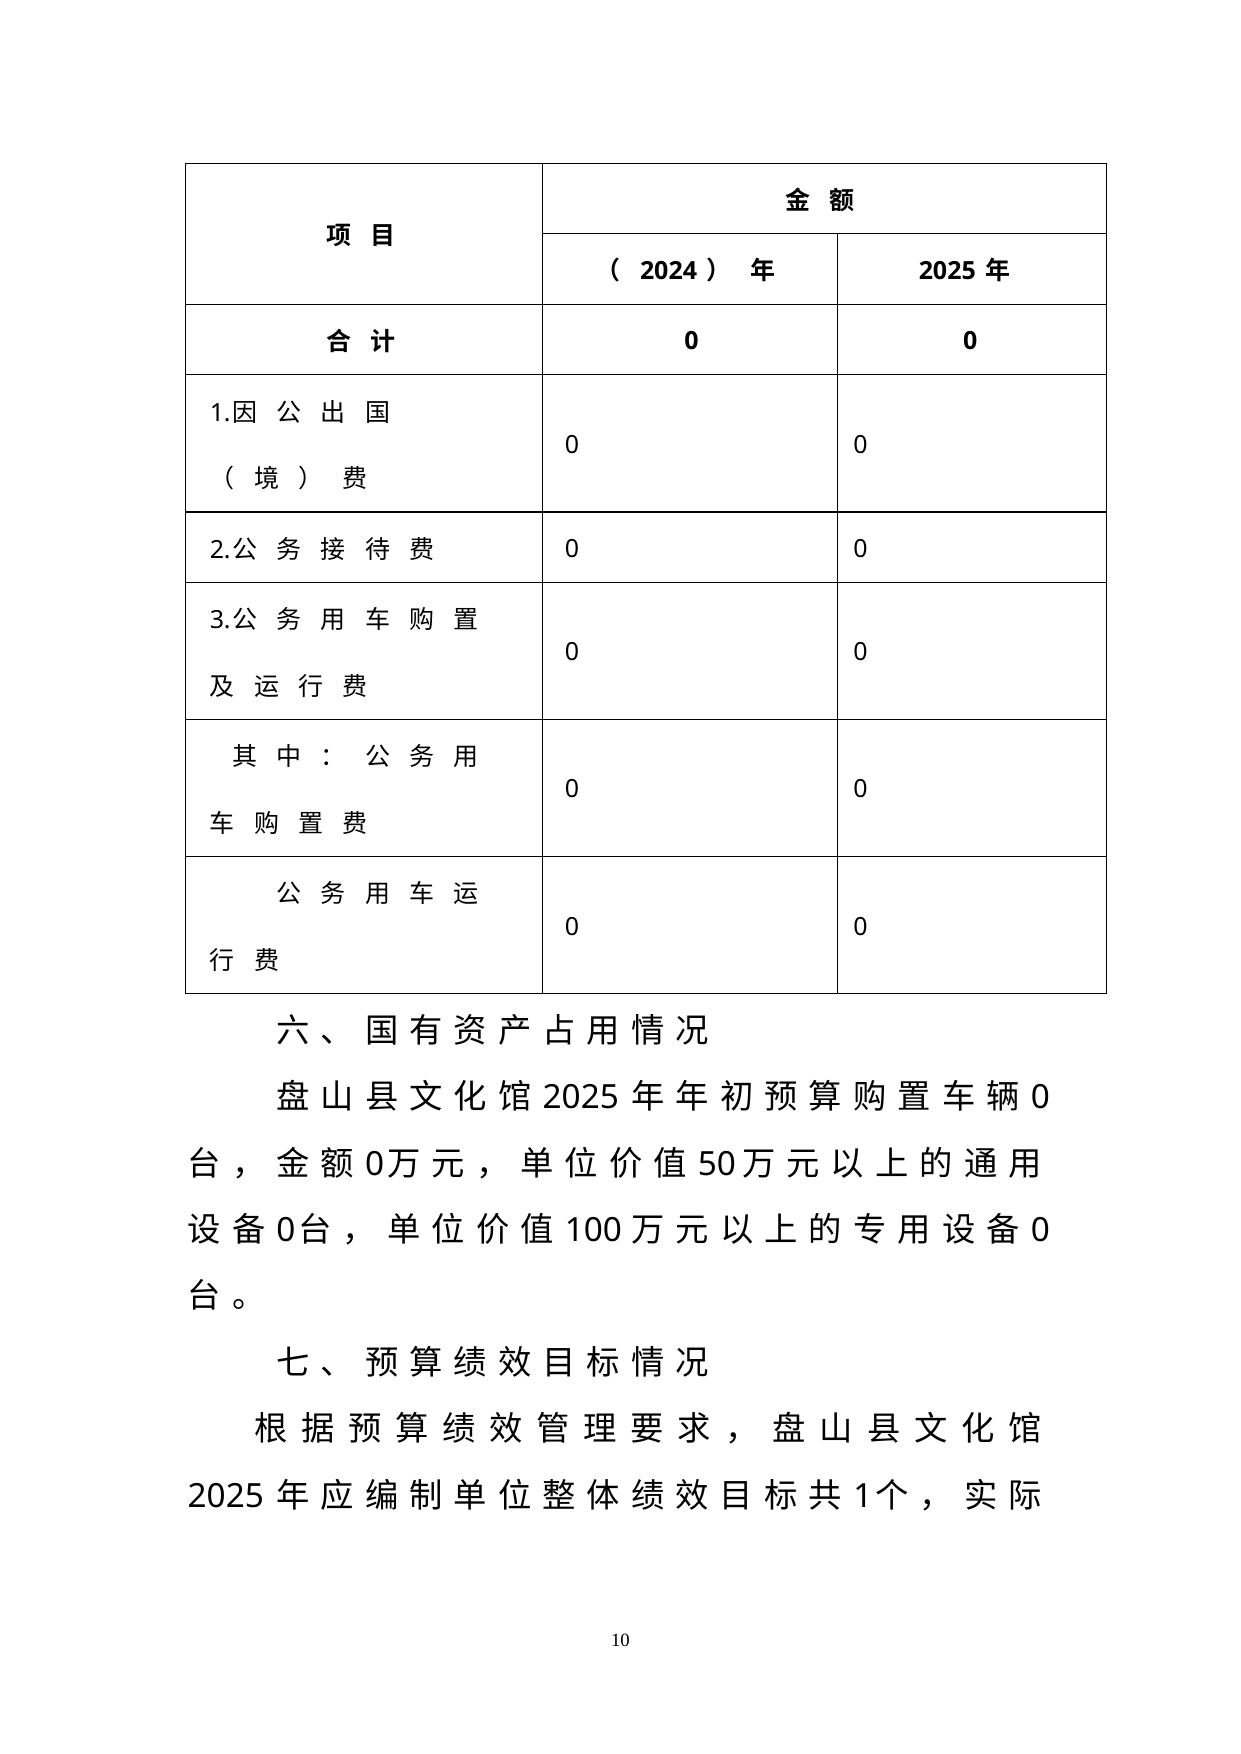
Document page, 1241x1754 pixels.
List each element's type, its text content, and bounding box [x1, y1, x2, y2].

table_cell 0 [543, 513, 837, 582]
table_cell 1.因公出国（境）费 [186, 375, 542, 511]
table_cell 0 [838, 857, 1106, 993]
table_cell 0 [543, 305, 837, 374]
table_cell 金额 [543, 164, 1106, 233]
table_cell 0 [838, 305, 1106, 374]
text 六、国有资产占用情况 [187, 994, 1053, 1061]
text 盘山县文化馆2025年年初预算购置车辆0台，金额0万元，单位价值50万元以上的通用设备0台，单位价值100万元以上的专用设备0台。 [187, 1061, 1053, 1327]
table_cell 0 [838, 513, 1106, 582]
table_cell （2024）年 [543, 234, 837, 304]
table_cell 其中：公务用车购置费 [186, 720, 542, 856]
table_cell 0 [543, 857, 837, 993]
table_cell 公务用车运行费 [186, 857, 542, 993]
table_cell 2.公务接待费 [186, 513, 542, 582]
table_cell 项目 [186, 164, 542, 304]
table_cell 0 [838, 583, 1106, 719]
text 七、预算绩效目标情况 [187, 1327, 1053, 1393]
table_cell 3.公务用车购置及运行费 [186, 583, 542, 719]
table_cell 0 [838, 720, 1106, 856]
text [187, 1393, 1053, 1526]
table_cell 0 [543, 375, 837, 511]
table_cell 0 [543, 720, 837, 856]
table_cell 0 [543, 583, 837, 719]
table_cell 0 [838, 375, 1106, 511]
table_cell 2025年 [838, 234, 1106, 304]
table_cell 合计 [186, 305, 542, 374]
